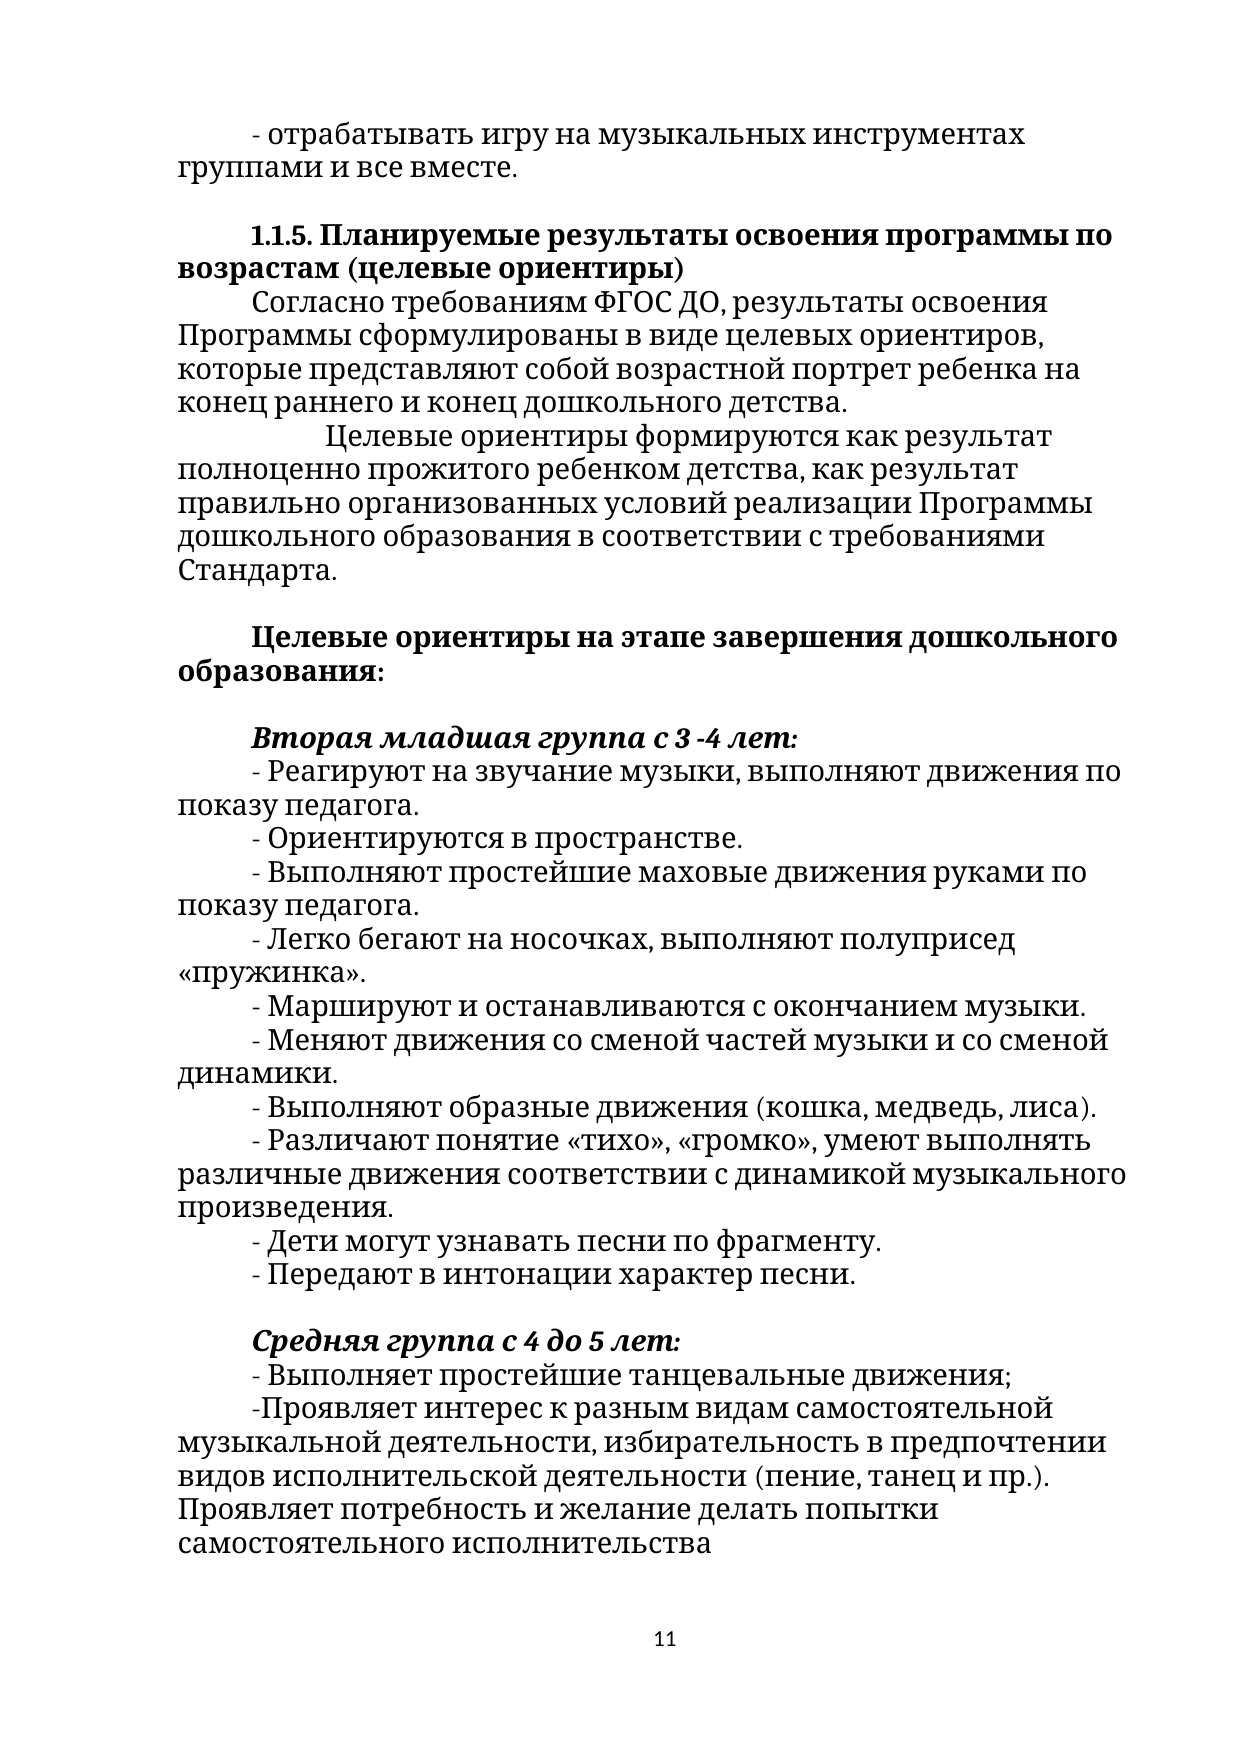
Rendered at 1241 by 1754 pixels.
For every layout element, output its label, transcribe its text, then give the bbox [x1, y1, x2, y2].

text - Реагируют на звучание музыки, выполняют движения по показу педагога. [177, 755, 1152, 822]
text Согласно требованиям ФГОС ДО, результаты освоения Программы сформулированы в виде целевых ориентиров, которые представляют собой возрастной портрет ребенка на конец раннего и конец дошкольного детства. [177, 286, 1152, 420]
text - Дети могут узнавать песни по фрагменту. [177, 1225, 1152, 1258]
text - Маршируют и останавливаются с окончанием музыки. [177, 990, 1152, 1024]
text Вторая младшая группа с 3 -4 лет: [177, 722, 1152, 755]
text Целевые ориентиры на этапе завершения дошкольного образования: [177, 621, 1152, 688]
text - Ориентируются в пространстве. [177, 822, 1152, 856]
text - Различают понятие «тихо», «громко», умеют выполнять различные движения соответствии с динамикой музыкального произведения. [177, 1124, 1152, 1225]
text - Выполняют простейшие маховые движения руками по показу педагога. [177, 856, 1152, 923]
text - Выполняет простейшие танцевальные движения; [177, 1359, 1152, 1393]
text Целевые ориентиры формируются как результат полноценно прожитого ребенком детства, как результат правильно организованных условий реализации Программы дошкольного образования в соответствии с требованиями Стандарта. [177, 420, 1152, 588]
text 1.1.5. Планируемые результаты освоения программы по возрастам (целевые ориентиры) [177, 219, 1152, 286]
text - отрабатывать игру на музыкальных инструментах группами и все вместе. [177, 118, 1152, 185]
text Средняя группа с 4 до 5 лет: [177, 1326, 1152, 1359]
text - Передают в интонации характер песни. [177, 1258, 1152, 1292]
text -Проявляет интерес к разным видам самостоятельной музыкальной деятельности, избирательность в предпочтении видов исполнительской деятельности (пение, танец и пр.). Проявляет потребность и желание делать попытки самостоятельного исполнительства [177, 1393, 1152, 1560]
text - Выполняют образные движения (кошка, медведь, лиса). [177, 1091, 1152, 1124]
text - Меняют движения со сменой частей музыки и со сменой динамики. [177, 1024, 1152, 1091]
text - Легко бегают на носочках, выполняют полуприсед «пружинка». [177, 923, 1152, 990]
